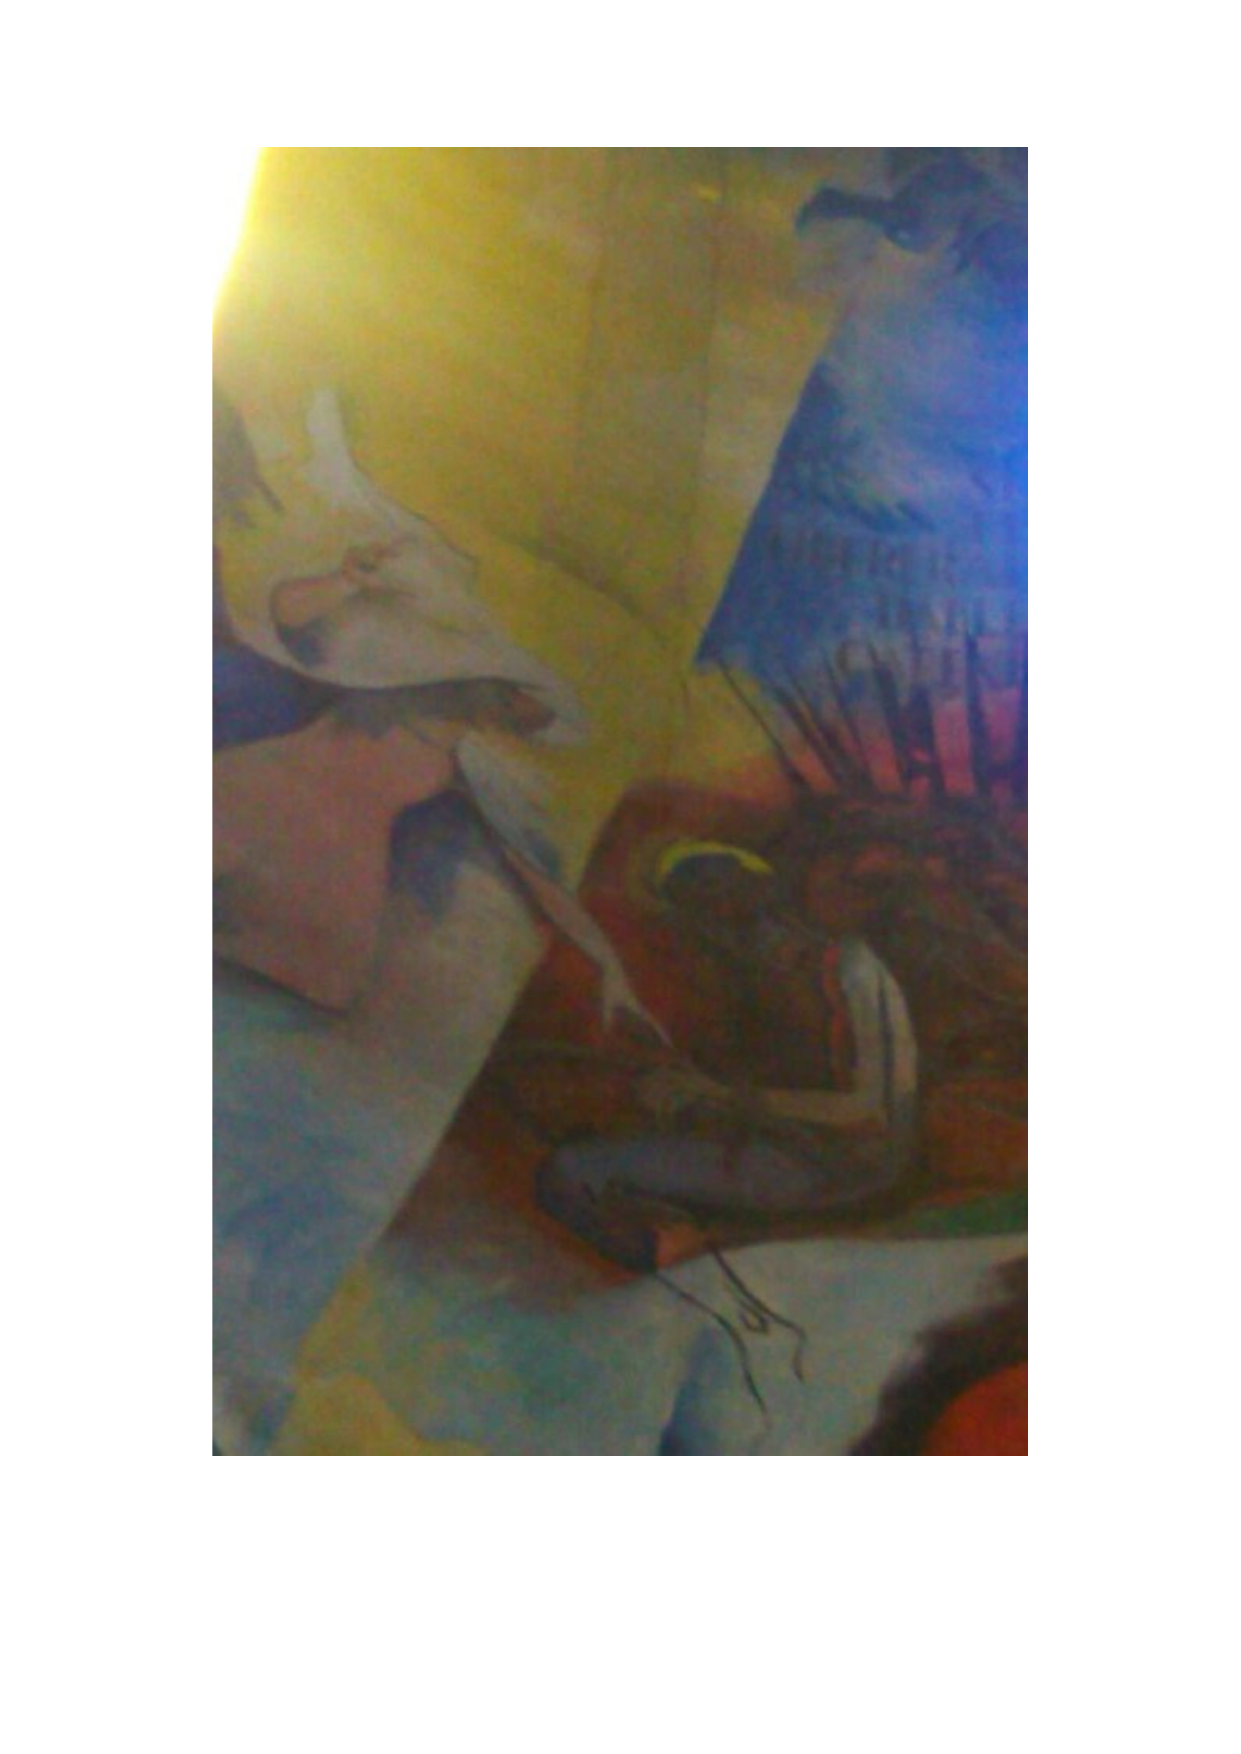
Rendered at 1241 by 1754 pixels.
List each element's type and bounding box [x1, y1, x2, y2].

picture [212, 147, 1028, 1456]
